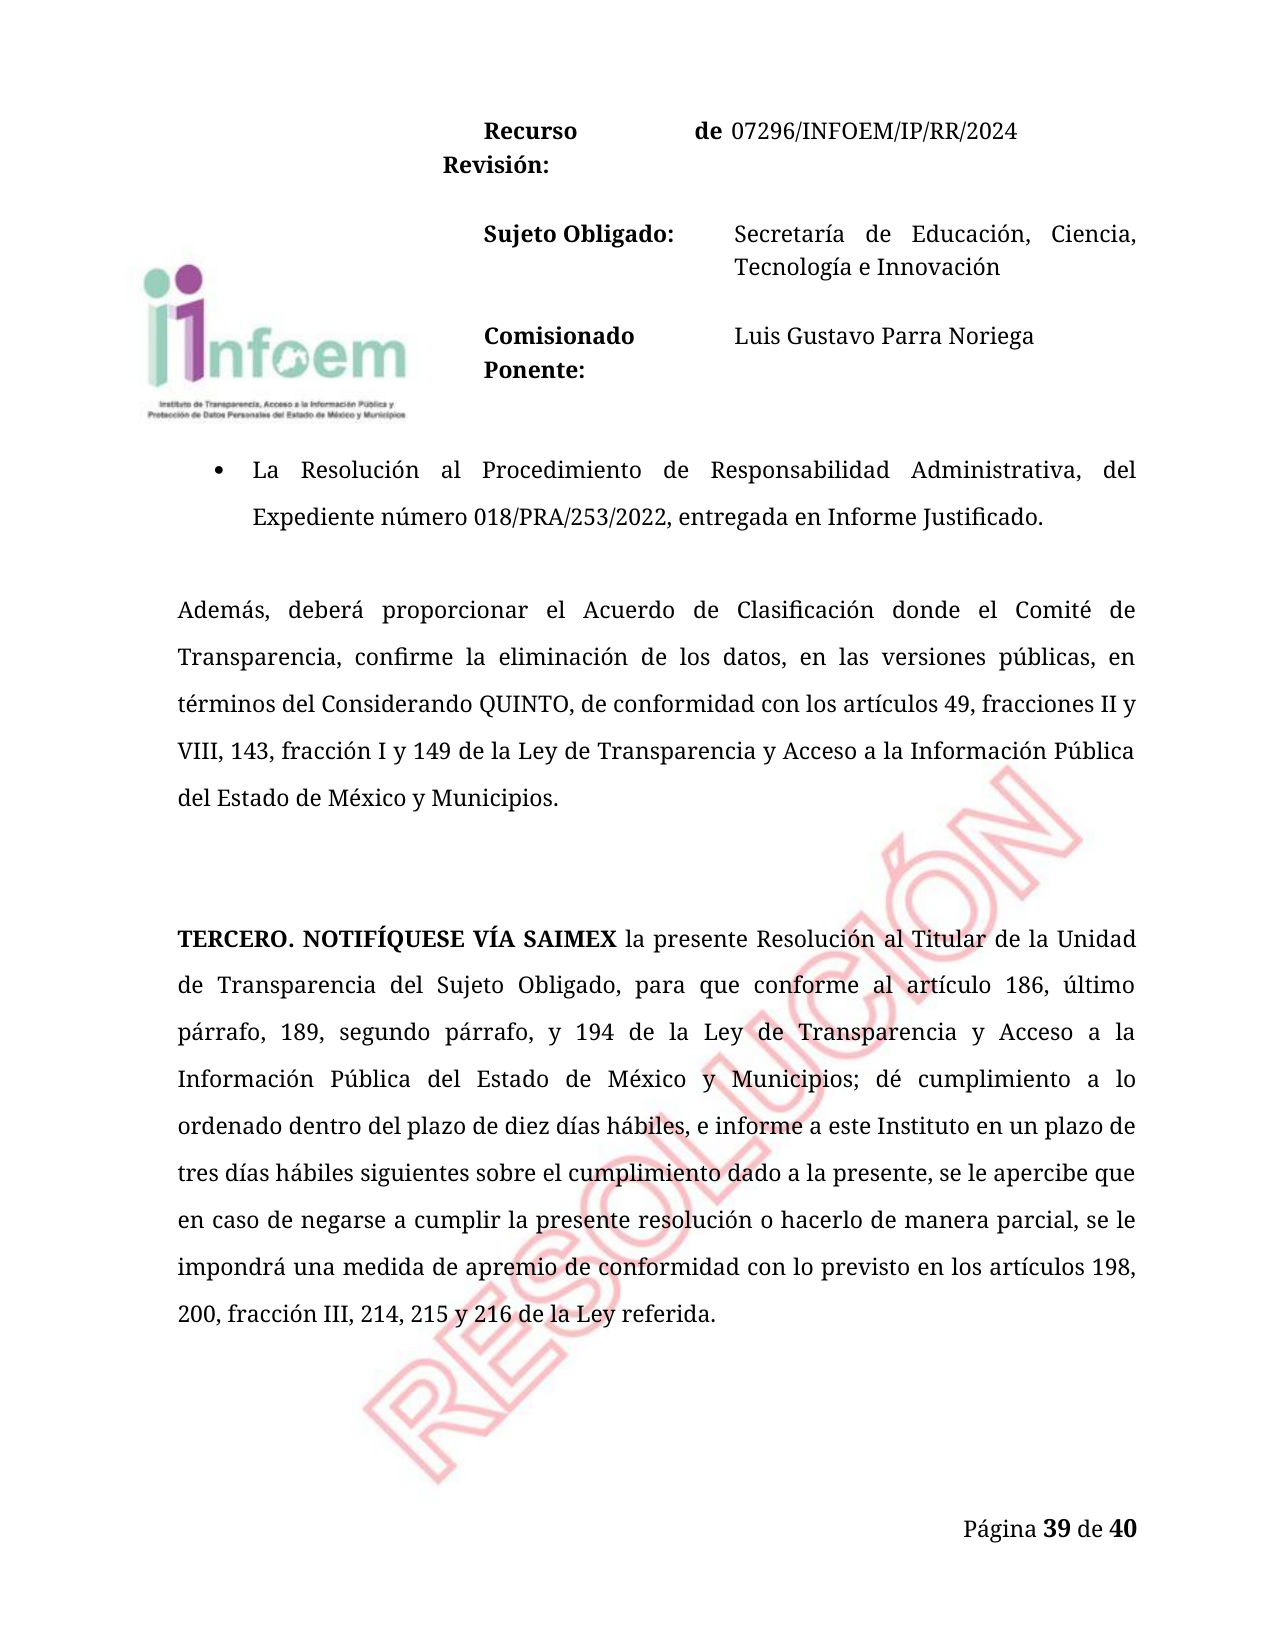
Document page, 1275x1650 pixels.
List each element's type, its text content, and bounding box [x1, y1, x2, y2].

list La Resolución al Procedimiento de Responsabilidad Administrativa, del Expediente número 018/PRA/253/2022, entregada en Informe Justificado. [215, 454, 1137, 532]
text Además, deberá proporcionar el Acuerdo de Clasificación donde el Comité de Transparencia, confirme la eliminación de los datos, en las versiones públicas, en términos del Considerando QUINTO, de conformidad con los artículos 49, fracciones II y VIII, 143, fracción I y 149 de la Ley de Transparencia y Acceso a la Información Pública del Estado de México y Municipios. [177, 594, 1137, 813]
text TERCERO. NOTIFÍQUESE VÍA SAIMEX la presente Resolución al Titular de la Unidad de Transparencia del Sujeto Obligado, para que conforme al artículo 186, último párrafo, 189, segundo párrafo, y 194 de la Ley de Transparencia y Acceso a la Información Pública del Estado de México y Municipios; dé cumplimiento a lo ordenado dentro del plazo de diez días hábiles, e informe a este Instituto en un plazo de tres días hábiles siguientes sobre el cumplimiento dado a la presente, se le apercibe que en caso de negarse a cumplir la presente resolución o hacerlo de manera parcial, se le impondrá una medida de apremio de conformidad con lo previsto en los artículos 198, 200, fracción III, 214, 215 y 216 de la Ley referida. [177, 922, 1137, 1329]
picture [14, 199, 1275, 1650]
